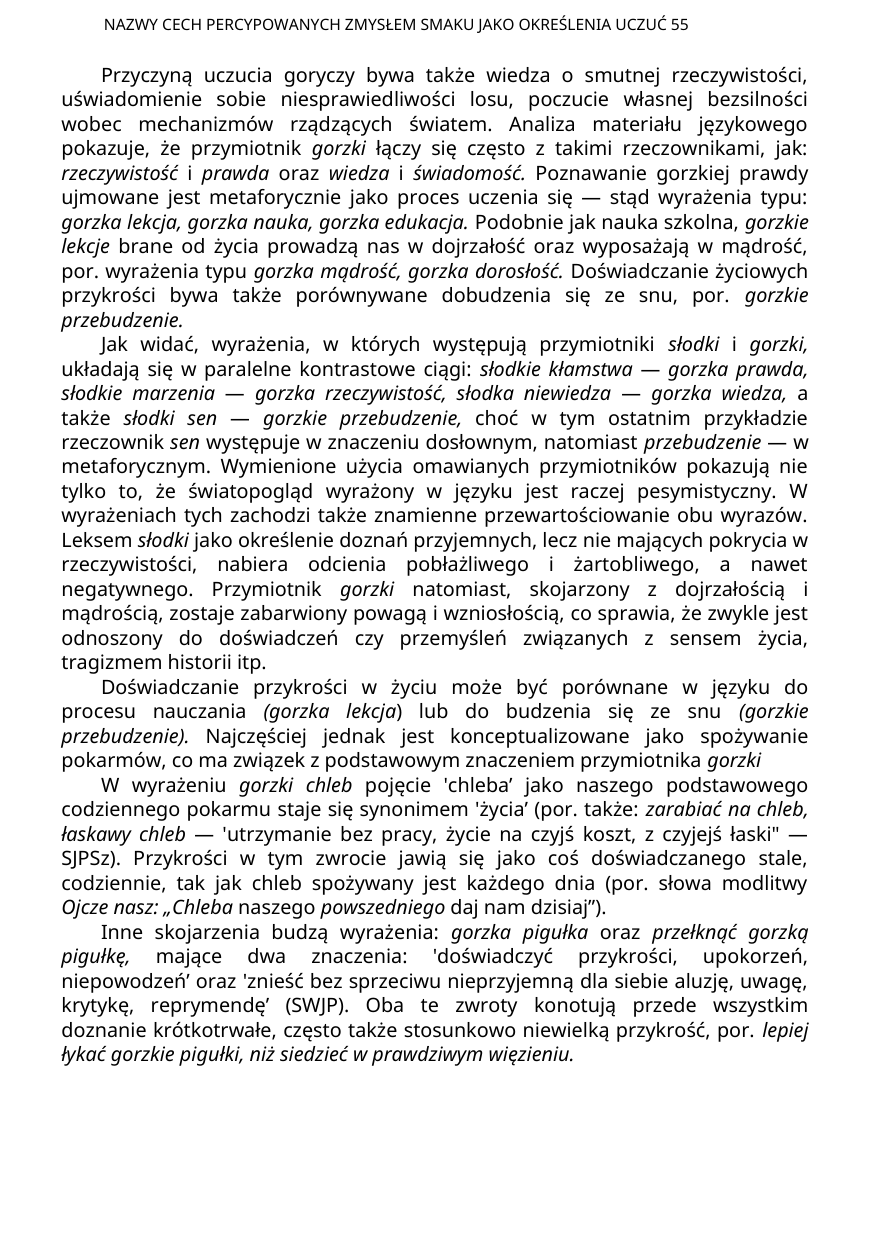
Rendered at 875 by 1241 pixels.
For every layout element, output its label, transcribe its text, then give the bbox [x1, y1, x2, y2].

text Przyczyną uczucia goryczy bywa także wiedza o smutnej rzeczywistości, uświadomienie sobie niesprawiedliwości losu, poczucie własnej bezsilności wobec mechanizmów rządzących światem. Analiza materiału językowego pokazuje, że przymiotnik gorzki łączy się często z takimi rzeczownikami, jak: rzeczywistość i prawda oraz wiedza i świadomość. Poznawanie gorzkiej prawdy ujmowane jest metaforycznie jako proces uczenia się — stąd wyrażenia typu: gorzka lekcja, gorzka nauka, gorzka edukacja. Podobnie jak nauka szkolna, gorzkie lekcje brane od życia prowadzą nas w dojrzałość oraz wyposażają w mądrość, por. wyrażenia typu gorzka mądrość, gorzka dorosłość. Doświadczanie życiowych przykrości bywa także porównywane dobudzenia się ze snu, por. gorzkie przebudzenie. [61, 63, 809, 332]
text Inne skojarzenia budzą wyrażenia: gorzka pigułka oraz przełknąć gorzką pigułkę, mające dwa znaczenia: 'doświadczyć przykrości, upokorzeń, niepowodzeń’ oraz 'znieść bez sprzeciwu nieprzyjemną dla siebie aluzję, uwagę, krytykę, reprymendę’ (SWJP). Oba te zwroty konotują przede wszystkim doznanie krótkotrwałe, często także stosunkowo niewielką przykrość, por. lepiej łykać gorzkie pigułki, niż siedzieć w prawdziwym więzieniu. [61, 919, 809, 1066]
text Jak widać, wyrażenia, w których występują przymiotniki słodki i gorzki, układają się w paralelne kontrastowe ciągi: słodkie kłamstwa — gorzka prawda, słodkie marzenia — gorzka rzeczywistość, słodka niewiedza — gorzka wiedza, a także słodki sen — gorzkie przebudzenie, choć w tym ostatnim przykładzie rzeczownik sen występuje w znaczeniu dosłownym, natomiast przebudzenie — w metaforycznym. Wymienione użycia omawianych przymiotników pokazują nie tylko to, że światopogląd wyrażony w języku jest raczej pesymistyczny. W wyrażeniach tych zachodzi także znamienne przewartościowanie obu wyrazów. Leksem słodki jako określenie doznań przyjemnych, lecz nie mających pokrycia w rzeczywistości, nabiera odcienia pobłażliwego i żartobliwego, a nawet negatywnego. Przymiotnik gorzki natomiast, skojarzony z dojrzałością i mądrością, zostaje zabarwiony powagą i wzniosłością, co sprawia, że zwykle jest odnoszony do doświadczeń czy przemyśleń związanych z sensem życia, tragizmem historii itp. [61, 332, 809, 675]
text NAZWY CECH PERCYPOWANYCH ZMYSŁEM SMAKU JAKO OKREŚLENIA UCZUĆ 55 [104, 18, 689, 33]
text Doświadczanie przykrości w życiu może być porównane w języku do procesu nauczania (gorzka lekcja) lub do budzenia się ze snu (gorzkie przebudzenie). Najczęściej jednak jest konceptualizowane jako spożywanie pokarmów, co ma związek z podstawowym znaczeniem przymiotnika gorzki [61, 675, 809, 773]
text W wyrażeniu gorzki chleb pojęcie 'chleba’ jako naszego podstawowego codziennego pokarmu staje się synonimem 'życia’ (por. także: zarabiać na chleb, łaskawy chleb — 'utrzymanie bez pracy, życie na czyjś koszt, z czyjejś łaski" — SJPSz). Przykrości w tym zwrocie jawią się jako coś doświadczanego stale, codziennie, tak jak chleb spożywany jest każdego dnia (por. słowa modlitwy Ojcze nasz: „Chleba naszego powszedniego daj nam dzisiaj”). [61, 773, 809, 919]
